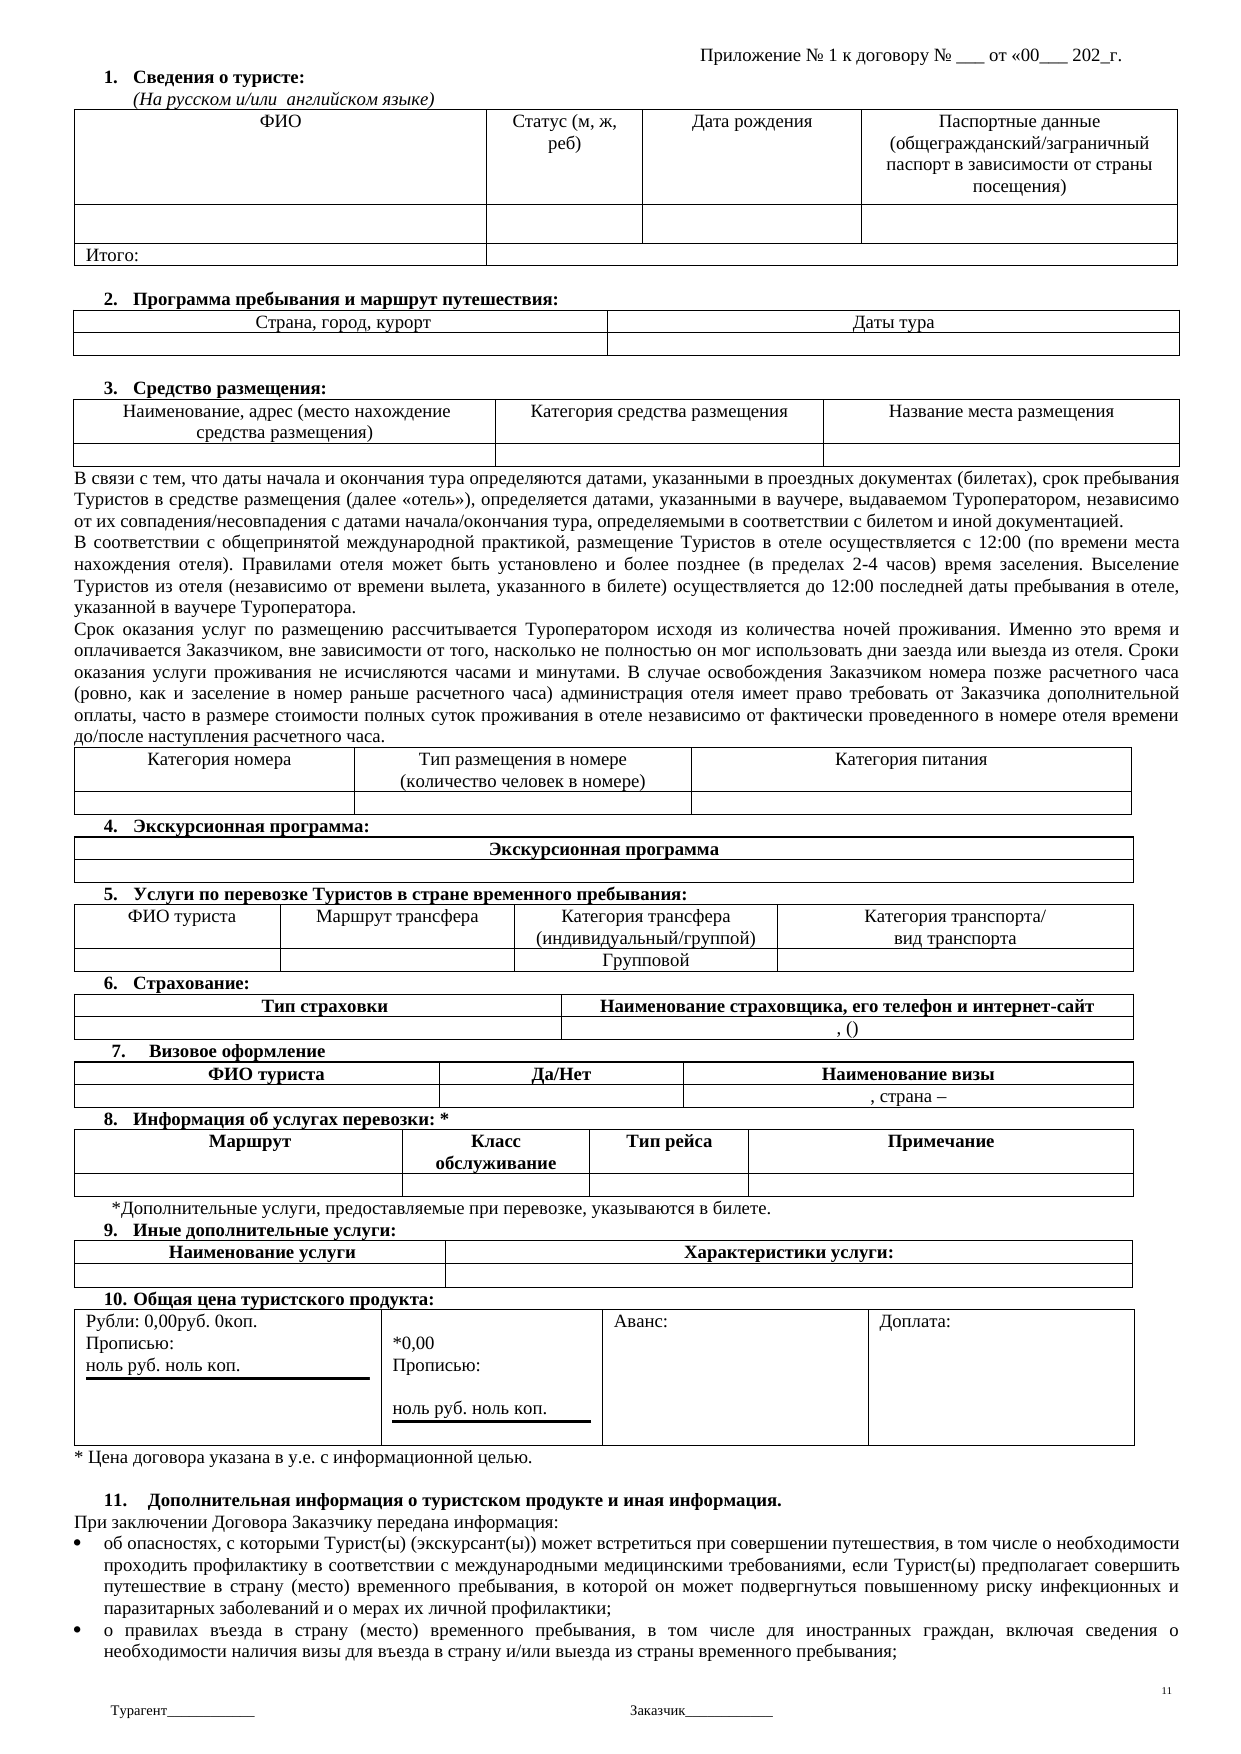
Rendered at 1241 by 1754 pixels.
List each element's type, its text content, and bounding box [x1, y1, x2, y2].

table_cell [75, 205, 486, 243]
table_header Маршрут [75, 1130, 402, 1173]
text *Дополнительные услуги, предоставляемые при перевозке, указываются в билете. [111, 1197, 1181, 1218]
table_header ФИО туриста [75, 1063, 439, 1084]
list о правилах въезда в страну (место) временного пребывания, в том числе для иностранных граждан, включая сведения о необходимости наличия визы для въезда в страну и/или выезда из страны временного пребывания; [74, 1618, 1181, 1662]
table_header Примечание [749, 1130, 1133, 1173]
table_cell [403, 1174, 589, 1196]
table_cell , () [562, 1017, 1133, 1039]
table_header Наименование визы [684, 1063, 1133, 1084]
table_header Дата рождения [643, 110, 861, 203]
table_cell [749, 1174, 1133, 1196]
text При заключении Договора Заказчику передана информация: [74, 1511, 1181, 1532]
table_cell [496, 444, 823, 466]
table_cell [590, 1174, 748, 1196]
table_header Категория питания [692, 748, 1131, 791]
table_cell Итого: [75, 244, 486, 265]
table_cell [75, 1085, 439, 1107]
table_cell [75, 1017, 561, 1039]
text (На русском и/или английском языке) [133, 87, 1181, 109]
table_header Тип рейса [590, 1130, 748, 1173]
table_cell [487, 205, 642, 243]
text В связи с тем, что даты начала и окончания тура определяются датами, указанными в проездных документах (билетах), срок пребывания Туристов в средстве размещения (далее «отель»), определяется датами, указанными в ваучере, выдаваемом Туроператором, независимо от их совпадения/несовпадения с датами начала/окончания тура, определяемыми в соответствии с билетом и иной документацией. [74, 467, 1181, 531]
table_header Да/Нет [440, 1063, 683, 1084]
table_cell [440, 1085, 683, 1107]
table_cell [608, 333, 1179, 355]
table_cell [487, 244, 1177, 265]
table_header Экскурсионная программа [75, 838, 1133, 859]
table_header Тип страховки [75, 995, 561, 1016]
table_cell [824, 444, 1179, 466]
table_header Даты тура [608, 311, 1179, 332]
table_header Класс обслуживание [403, 1130, 589, 1173]
table_cell [446, 1264, 1132, 1287]
table_cell [862, 205, 1177, 243]
table_header Тип размещения в номере (количество человек в номере) [355, 748, 691, 791]
list Программа пребывания и маршрут путешествия: [103, 288, 1181, 309]
table_header Название места размещения [824, 400, 1179, 443]
table_header Категория трансфера (индивидуальный/группой) [515, 905, 777, 948]
table_cell [75, 860, 1133, 882]
list Дополнительная информация о туристском продукте и иная информация. [74, 1489, 1181, 1511]
table_cell [355, 792, 691, 814]
table_cell , страна – [684, 1085, 1133, 1107]
table_header Категория номера [75, 748, 354, 791]
table_header Наименование страховщика, его телефон и интернет-сайт [562, 995, 1133, 1016]
list Экскурсионная программа: [103, 815, 1181, 836]
table_cell [75, 792, 354, 814]
table_header Паспортные данные (общегражданский/заграничный паспорт в зависимости от страны посещения) [862, 110, 1177, 203]
table_header Категория средства размещения [496, 400, 823, 443]
list Общая цена туристского продукта: [103, 1288, 1181, 1309]
table_cell [75, 1174, 402, 1196]
list Информация об услугах перевозки: * [103, 1108, 1181, 1129]
text Срок оказания услуг по размещению рассчитывается Туроператором исходя из количества ночей проживания. Именно это время и оплачивается Заказчиком, вне зависимости от того, насколько не полностью он мог использовать дни заезда или выезда из отеля. Сроки оказания услуги проживания не исчисляются часами и минутами. В случае освобождения Заказчиком номера позже расчетного часа (ровно, как и заселение в номер раньше расчетного часа) администрация отеля имеет право требовать от Заказчика дополнительной оплаты, часто в размере стоимости полных суток проживания в отеле независимо от фактически проведенного в номере отеля времени до/после наступления расчетного часа. [74, 618, 1181, 747]
list Страхование: [103, 972, 1181, 993]
table_cell [778, 949, 1133, 971]
table_header ФИО [75, 110, 486, 203]
list Визовое оформление [111, 1040, 1181, 1061]
text В соответствии с общепринятой международной практикой, размещение Туристов в отеле осуществляется с 12:00 (по времени места нахождения отеля). Правилами отеля может быть установлено и более позднее (в пределах 2-4 часов) время заселения. Выселение Туристов из отеля (независимо от времени вылета, указанного в билете) осуществляется до 12:00 последней даты пребывания в отеле, указанной в ваучере Туроператора. [74, 531, 1181, 618]
table_cell [643, 205, 861, 243]
table_header Аванс: [603, 1310, 868, 1445]
table_header Страна, город, курорт [74, 311, 607, 332]
table_cell [74, 333, 607, 355]
table_header Категория транспорта/ вид транспорта [778, 905, 1133, 948]
text Приложение № 1 к договору № ___ от «00___ 202_г. [74, 44, 1122, 66]
table_cell [692, 792, 1131, 814]
table_cell [74, 444, 495, 466]
table_cell [75, 949, 280, 971]
table_header Доплата: [869, 1310, 1134, 1445]
table_header Рубли: 0,00руб. 0коп. Прописью: ноль руб. ноль коп. [75, 1310, 381, 1445]
list Сведения о туристе: [103, 66, 1181, 87]
list Услуги по перевозке Туристов в стране временного пребывания: [103, 883, 1181, 904]
table_cell Групповой [515, 949, 777, 971]
list Иные дополнительные услуги: [103, 1218, 1181, 1240]
table_header Характеристики услуги: [446, 1241, 1132, 1263]
table_header *0,00 Прописью: ноль руб. ноль коп. [382, 1310, 602, 1445]
table_header ФИО туриста [75, 905, 280, 948]
table_cell [281, 949, 514, 971]
text * Цена договора указана в у.е. с информационной целью. [74, 1446, 1181, 1468]
table_header Маршрут трансфера [281, 905, 514, 948]
table_cell [75, 1264, 445, 1287]
list Средство размещения: [103, 377, 1181, 399]
table_header Статус (м, ж, реб) [487, 110, 642, 203]
table_header Наименование услуги [75, 1241, 445, 1263]
table_header Наименование, адрес (место нахождение средства размещения) [74, 400, 495, 443]
list об опасностях, с которыми Турист(ы) (экскурсант(ы)) может встретиться при совершении путешествия, в том числе о необходимости проходить профилактику в соответствии с международными медицинскими требованиями, если Турист(ы) предполагает совершить путешествие в страну (место) временного пребывания, в которой он может подвергнуться повышенному риску инфекционных и паразитарных заболеваний и о мерах их личной профилактики; [74, 1532, 1181, 1618]
